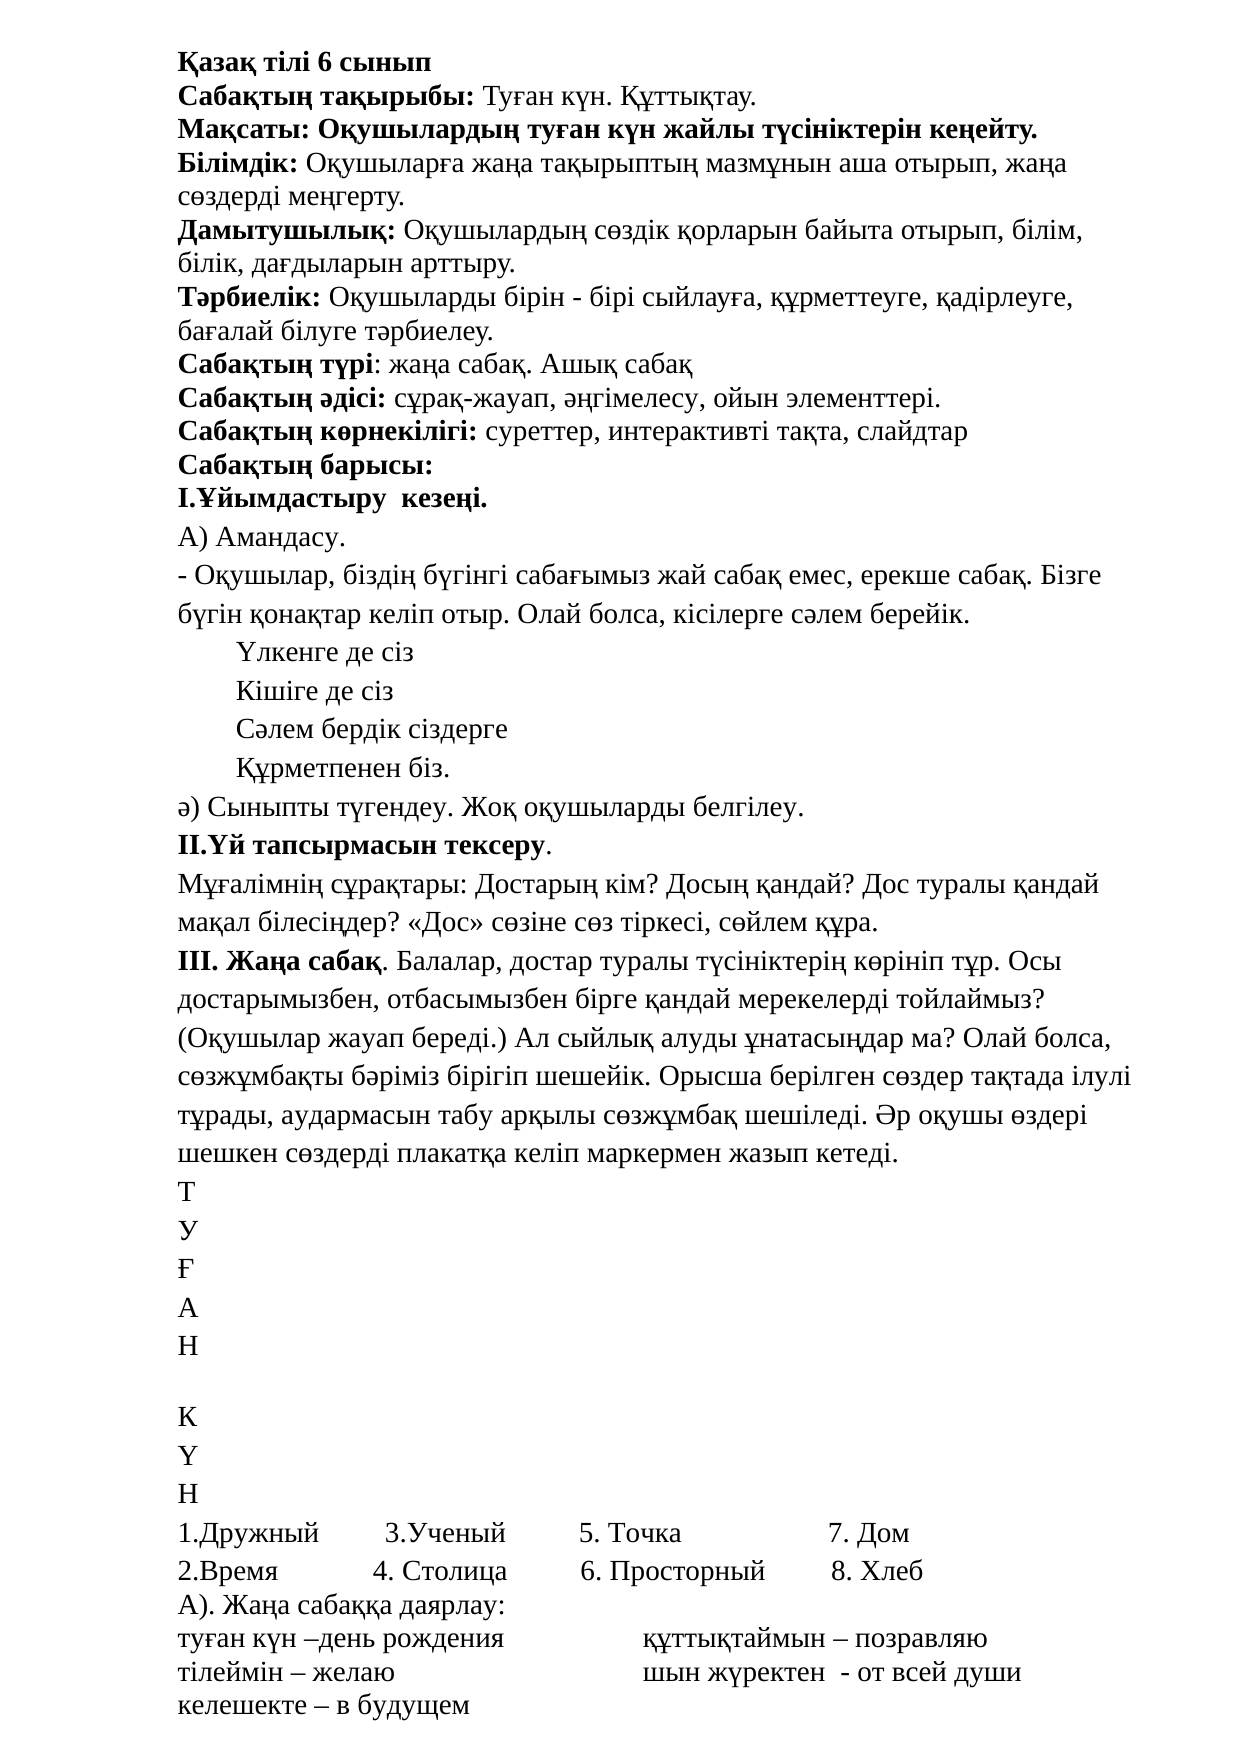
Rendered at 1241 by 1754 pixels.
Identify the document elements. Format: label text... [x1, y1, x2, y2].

text А) Амандасу. [177, 519, 1152, 552]
text У [177, 1213, 1152, 1246]
text I.Ұйымдастыру кезеңі. [177, 480, 1152, 514]
text Сәлем бердік сіздерге [177, 712, 1152, 745]
text Кішіге де сіз [177, 673, 1152, 707]
text Мұғалімнің сұрақтары: Достарың кім? Досың қандай? Дос туралы қандай мақал білесіңдер? «Дос» сөзіне сөз тіркесі, сөйлем құра. [177, 866, 1152, 938]
text Сабақтың көрнекілігі: суреттер, интерактивті тақта, слайдтар [177, 413, 1152, 447]
text Ү [177, 1438, 1152, 1471]
text 1.Дружный 3.Ученый 5. Точка 7. Дом [177, 1515, 1152, 1548]
text Т [177, 1174, 1152, 1208]
text Н [177, 1328, 1152, 1362]
text А [177, 1290, 1152, 1323]
text Қазақ тілі 6 сынып [177, 44, 1152, 78]
text Құрметпенен біз. [177, 750, 1152, 784]
text Сабақтың түрі: жаңа сабақ. Ашық сабақ [177, 346, 1152, 380]
text Ғ [177, 1251, 1152, 1285]
text А). Жаңа сабаққа даярлау: туған күн –день рождения құттықтаймын – позравляю [177, 1587, 1152, 1654]
text - Оқушылар, біздің бүгінгі сабағымыз жай сабақ емес, ерекше сабақ. Бізге бүгін қонақтар келіп отыр. Олай болса, кісілерге сәлем берейік. [177, 557, 1152, 629]
text Н [177, 1476, 1152, 1510]
text 2.Время 4. Столица 6. Просторный 8. Хлеб [177, 1553, 1152, 1587]
text Мақсаты: Оқушылардың туған күн жайлы түсініктерін кеңейту. [177, 111, 1152, 145]
text Сабақтың барысы: [177, 447, 1152, 480]
text Сабақтың тақырыбы: Туған күн. Құттықтау. [177, 78, 1152, 111]
text Сабақтың әдісі: сұрақ-жауап, әңгімелесу, ойын элементтері. [177, 380, 1152, 413]
text Тәрбиелік: Оқушыларды бірін - бірі сыйлауға, құрметтеуге, қадірлеуге, бағалай білуге тәрбиелеу. [177, 279, 1152, 346]
text Үлкенге де сіз [177, 634, 1152, 668]
text Дамытушылық: Оқушылардың сөздік қорларын байыта отырып, білім, білік, дағдыларын арттыру. [177, 212, 1152, 279]
text келешекте – в будущем [177, 1687, 1152, 1721]
text II.Үй тапсырмасын тексеру. [177, 827, 1152, 861]
text Білімдік: Оқушыларға жаңа тақырыптың мазмұнын аша отырып, жаңа сөздерді меңгерту. [177, 145, 1152, 212]
text III. Жаңа сабақ. Балалар, достар туралы түсініктерің көрініп тұр. Осы достарымызбен, отбасымызбен бірге қандай мерекелерді тойлаймыз? (Оқушылар жауап береді.) Ал сыйлық алуды ұнатасыңдар ма? Олай болса, сөзжұмбақты бәріміз бірігіп шешейік. Орысша берілген сөздер тақтада ілулі тұрады, аудармасын табу арқылы сөзжұмбақ шешіледі. Әр оқушы өздері шешкен сөздерді плакатқа келіп маркермен жазып кетеді. [177, 943, 1152, 1169]
text тілеймін – желаю шын жүректен - от всей души [177, 1654, 1152, 1687]
text ә) Сыныпты түгендеу. Жоқ оқушыларды белгілеу. [177, 789, 1152, 822]
text К [177, 1399, 1152, 1433]
